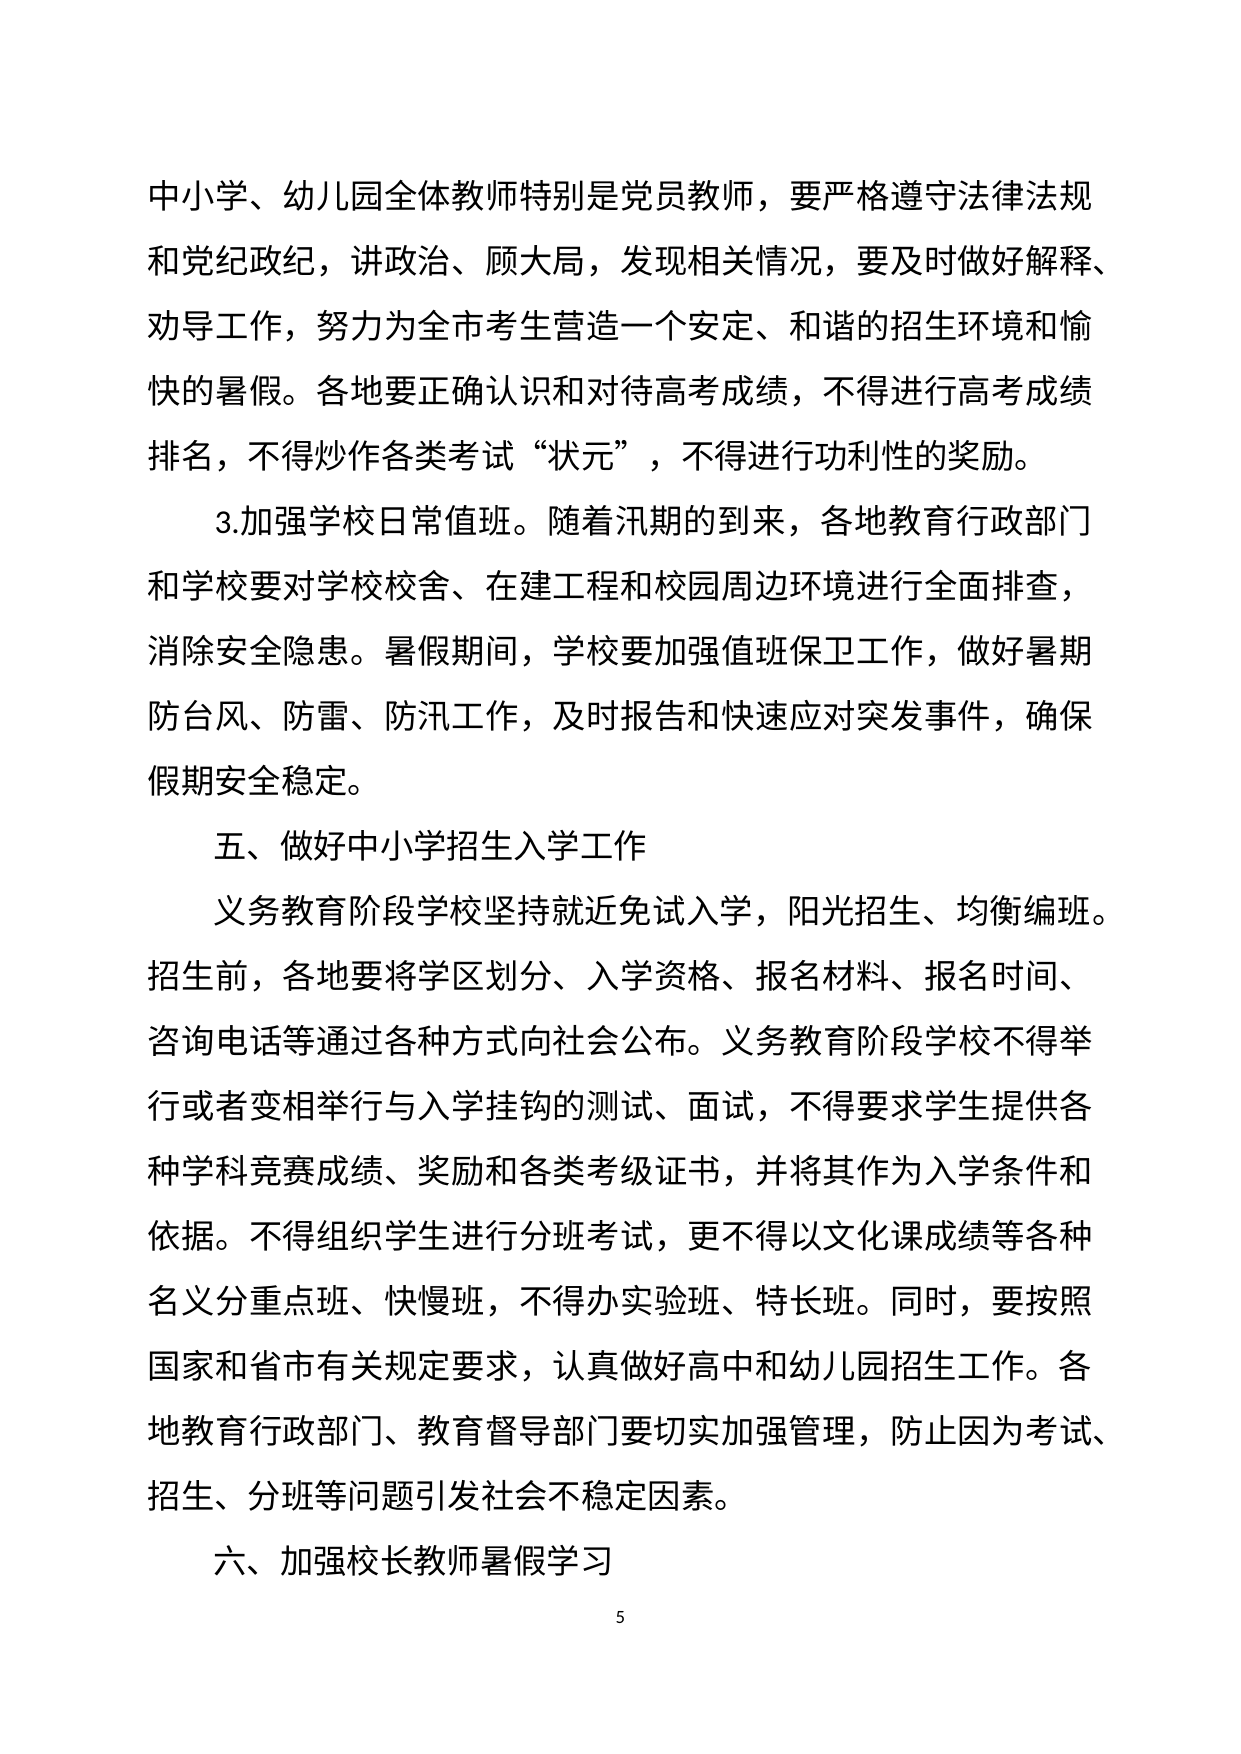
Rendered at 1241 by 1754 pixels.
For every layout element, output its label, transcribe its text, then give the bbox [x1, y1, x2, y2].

text 义务教育阶段学校坚持就近免试入学，阳光招生、均衡编班。招生前，各地要将学区划分、入学资格、报名材料、报名时间、咨询电话等通过各种方式向社会公布。义务教育阶段学校不得举行或者变相举行与入学挂钩的测试、面试，不得要求学生提供各种学科竞赛成绩、奖励和各类考级证书，并将其作为入学条件和依据。不得组织学生进行分班考试，更不得以文化课成绩等各种名义分重点班、快慢班，不得办实验班、特长班。同时，要按照国家和省市有关规定要求，认真做好高中和幼儿园招生工作。各地教育行政部门、教育督导部门要切实加强管理，防止因为考试、招生、分班等问题引发社会不稳定因素。 [148, 876, 1093, 1526]
text 五、做好中小学招生入学工作 [148, 811, 1093, 876]
text 3.加强学校日常值班。随着汛期的到来，各地教育行政部门和学校要对学校校舍、在建工程和校园周边环境进行全面排查，消除安全隐患。暑假期间，学校要加强值班保卫工作，做好暑期防台风、防雷、防汛工作，及时报告和快速应对突发事件，确保假期安全稳定。 [148, 486, 1093, 811]
text 六、加强校长教师暑假学习 [148, 1526, 1093, 1591]
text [148, 161, 1093, 486]
